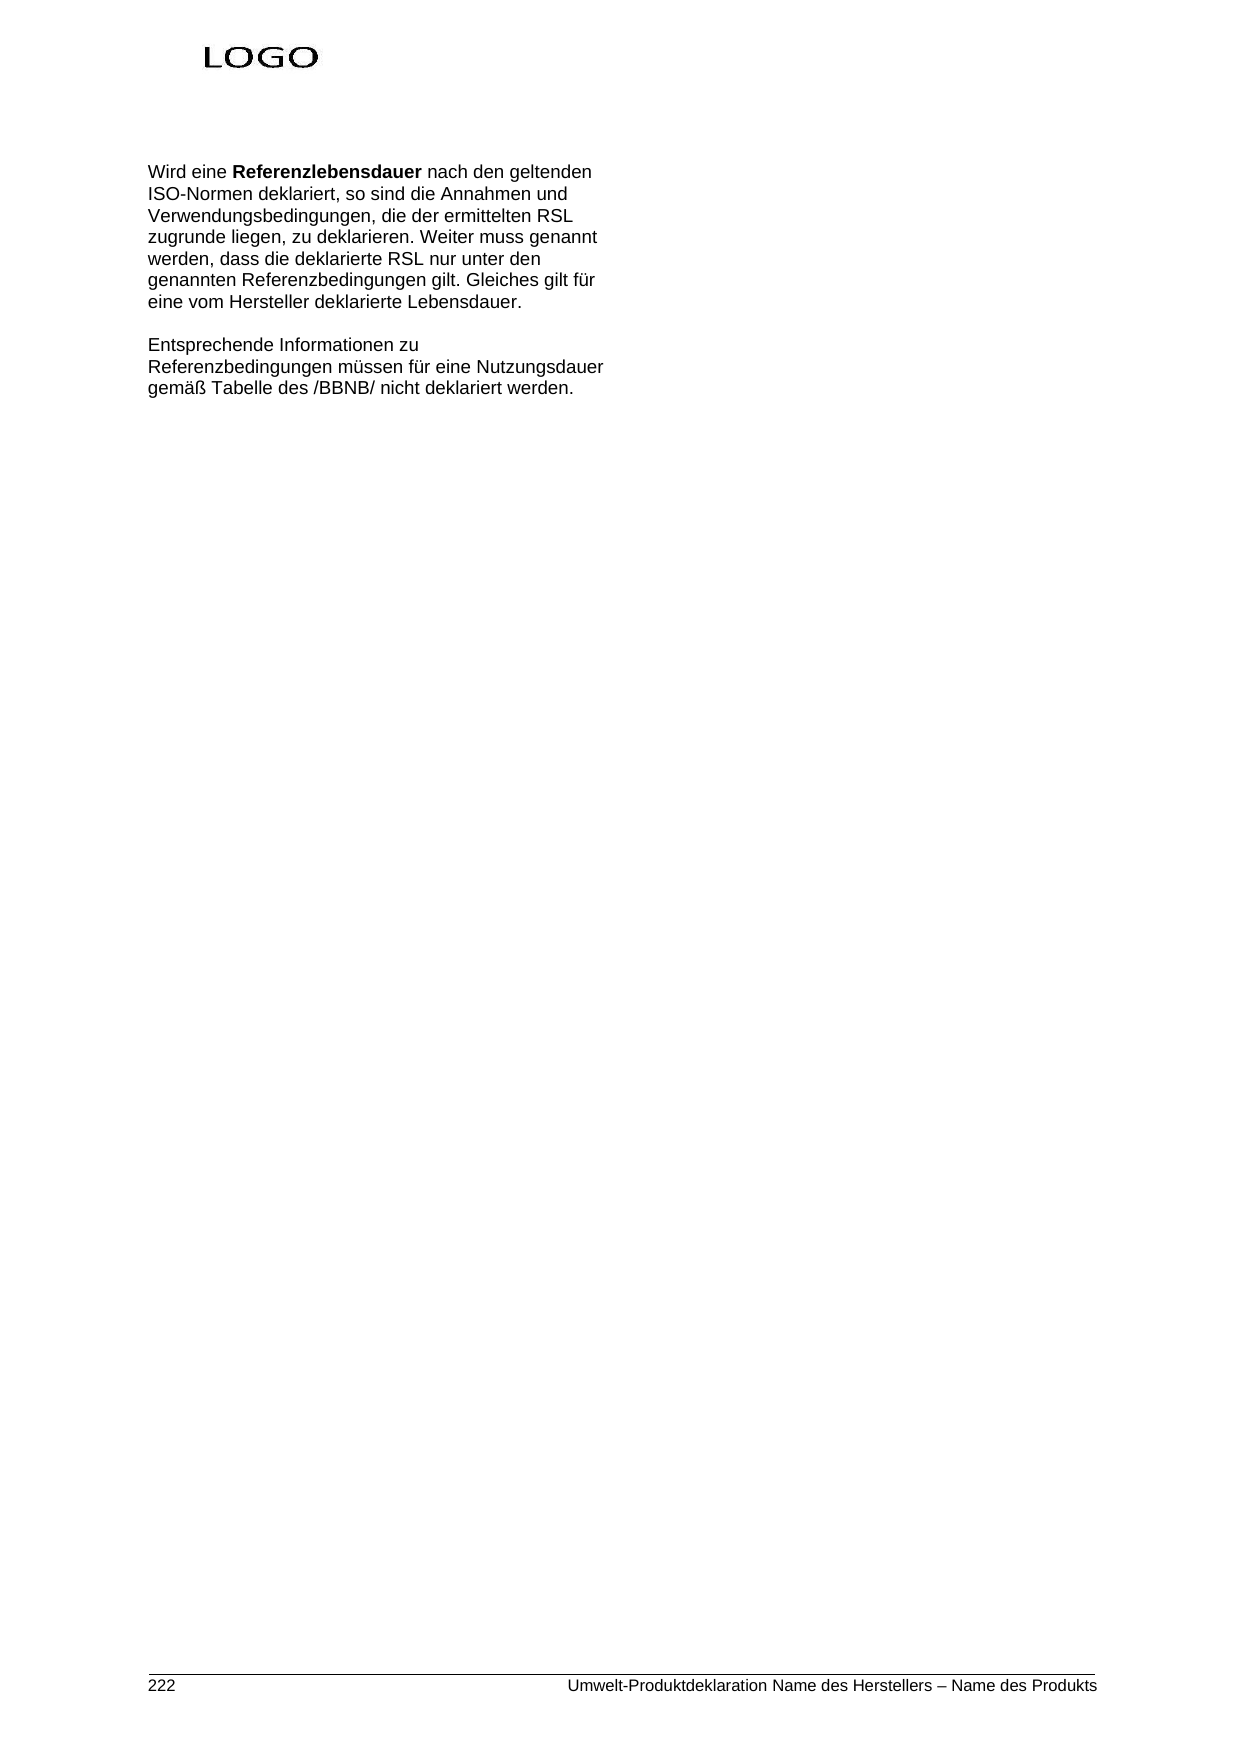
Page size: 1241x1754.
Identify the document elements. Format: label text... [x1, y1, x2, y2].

text Wird eine Referenzlebensdauer nach den geltenden ISO-Normen deklariert, so sind die Annahmen und Verwendungsbedingungen, die der ermittelten RSL zugrunde liegen, zu deklarieren. Weiter muss genannt werden, dass die deklarierte RSL nur unter den genannten Referenzbedingungen gilt. Gleiches gilt für eine vom Hersteller deklarierte Lebensdauer. [148, 140, 605, 312]
text Entsprechende Informationen zu Referenzbedingungen müssen für eine Nutzungsdauer gemäß Tabelle des /BBNB/ nicht deklariert werden. [148, 334, 605, 398]
picture [148, 14, 622, 103]
